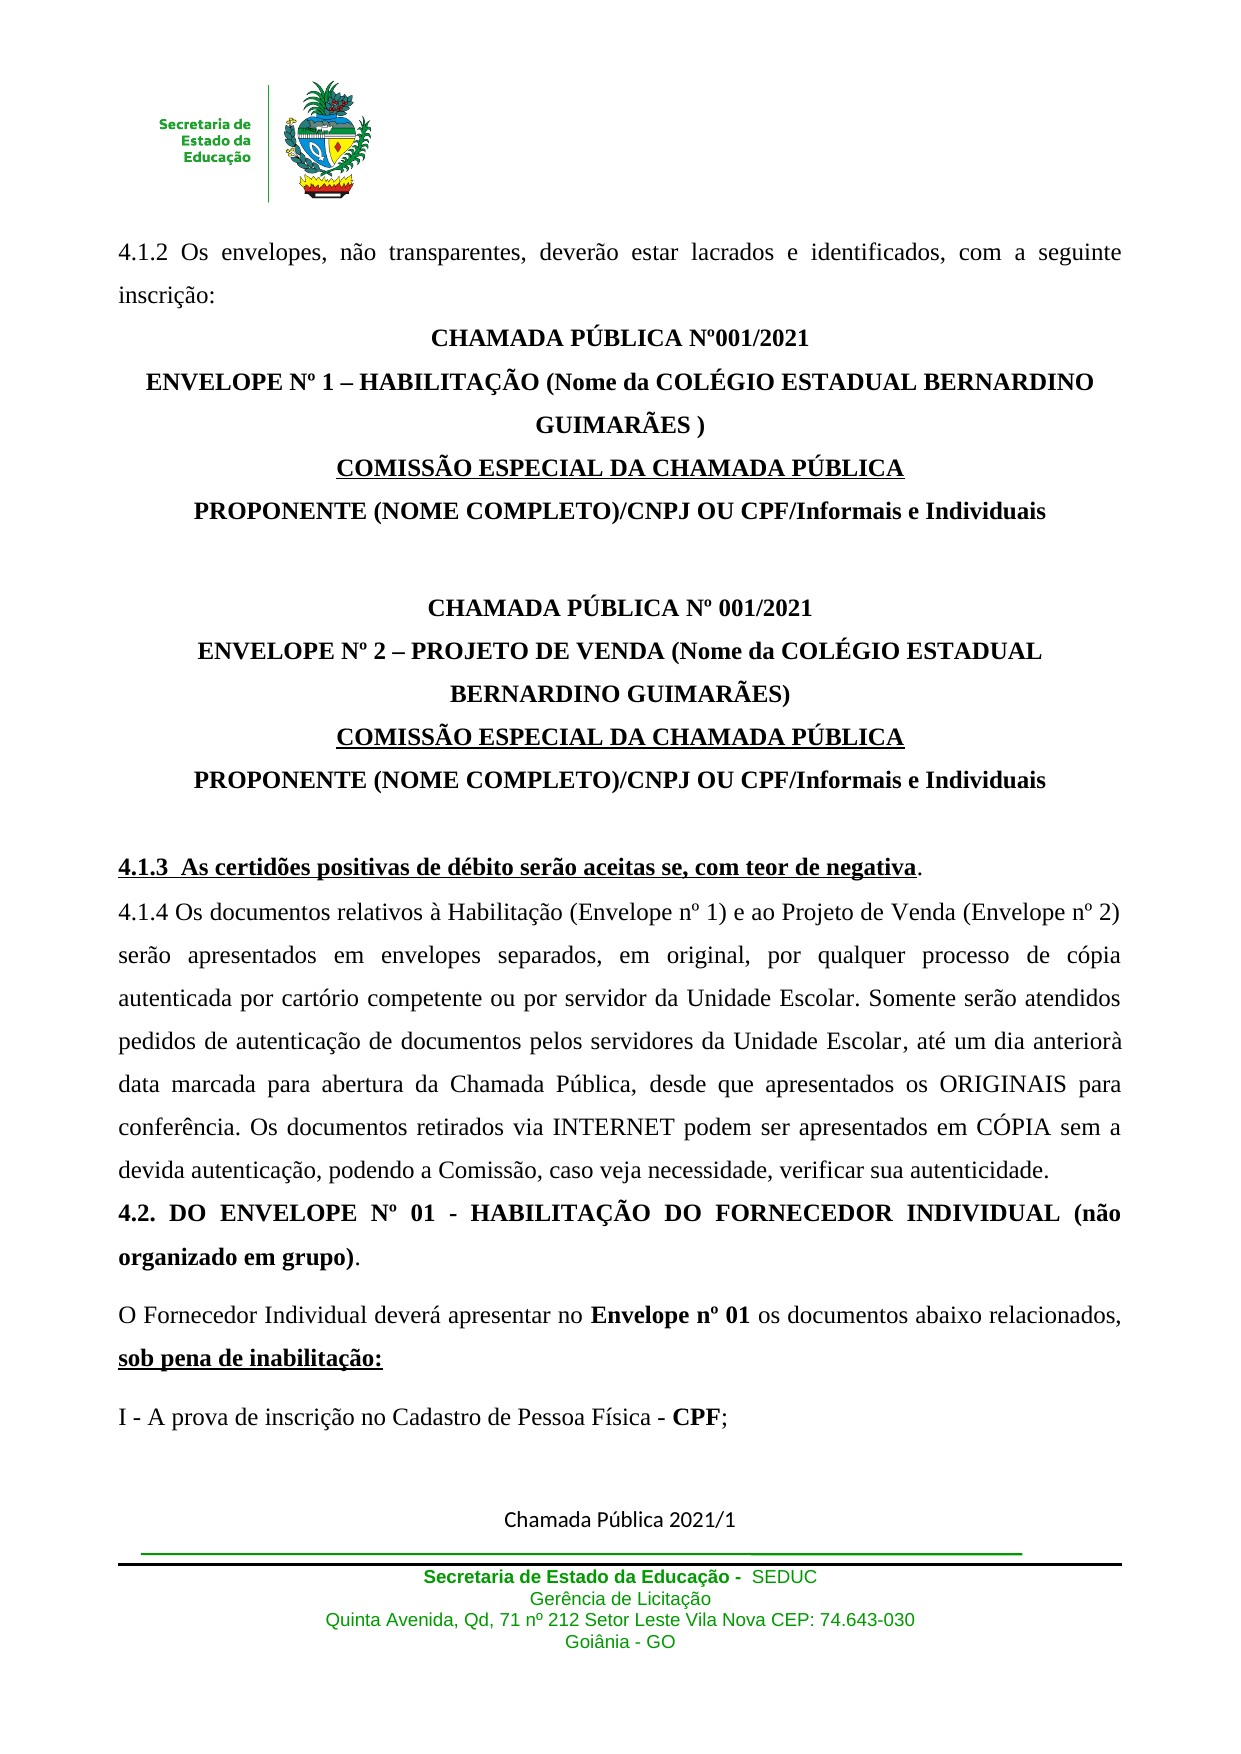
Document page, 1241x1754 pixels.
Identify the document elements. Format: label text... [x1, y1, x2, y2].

text PROPONENTE (NOME COMPLETO)/CNPJ OU CPF/Informais e Individuais [118, 765, 1122, 794]
text O Fornecedor Individual deverá apresentar no Envelope nº 01 os documentos abaixo relacionados, sob pena de inabilitação: [118, 1300, 1122, 1372]
text PROPONENTE (NOME COMPLETO)/CNPJ OU CPF/Informais e Individuais [118, 496, 1122, 525]
text ENVELOPE Nº 2 – PROJETO DE VENDA (Nome da COLÉGIO ESTADUAL BERNARDINO GUIMARÃES) [118, 636, 1122, 708]
text 4.2. DO ENVELOPE Nº 01 - HABILITAÇÃO DO FORNECEDOR INDIVIDUAL (não organizado em grupo). [118, 1198, 1122, 1270]
text COMISSÃO ESPECIAL DA CHAMADA PÚBLICA [118, 722, 1122, 751]
text CHAMADA PÚBLICA Nº001/2021 [118, 323, 1122, 352]
text 4.1.4 Os documentos relativos à Habilitação (Envelope nº 1) e ao Projeto de Venda (Envelope nº 2) serão apresentados em envelopes separados, em original, por qualquer processo de cópia autenticada por cartório competente ou por servidor da Unidade Escolar. Somente serão atendidos pedidos de autenticação de documentos pelos servidores da Unidade Escolar, até um dia anteriorà data marcada para abertura da Chamada Pública, desde que apresentados os ORIGINAIS para conferência. Os documentos retirados via INTERNET podem ser apresentados em CÓPIA sem a devida autenticação, podendo a Comissão, caso veja necessidade, verificar sua autenticidade. [118, 897, 1122, 1184]
text COMISSÃO ESPECIAL DA CHAMADA PÚBLICA [118, 453, 1122, 482]
text 4.1.2 Os envelopes, não transparentes, deverão estar lacrados e identificados, com a seguinte inscrição: [118, 237, 1122, 309]
text ENVELOPE Nº 1 – HABILITAÇÃO (Nome da COLÉGIO ESTADUAL BERNARDINO GUIMARÃES ) [118, 367, 1122, 438]
text CHAMADA PÚBLICA Nº 001/2021 [118, 593, 1122, 622]
text 4.1.3 As certidões positivas de débito serão aceitas se, com teor de negativa. [118, 852, 1122, 880]
picture [118, 73, 412, 210]
text I - A prova de inscrição no Cadastro de Pessoa Física - CPF; [118, 1402, 1122, 1431]
